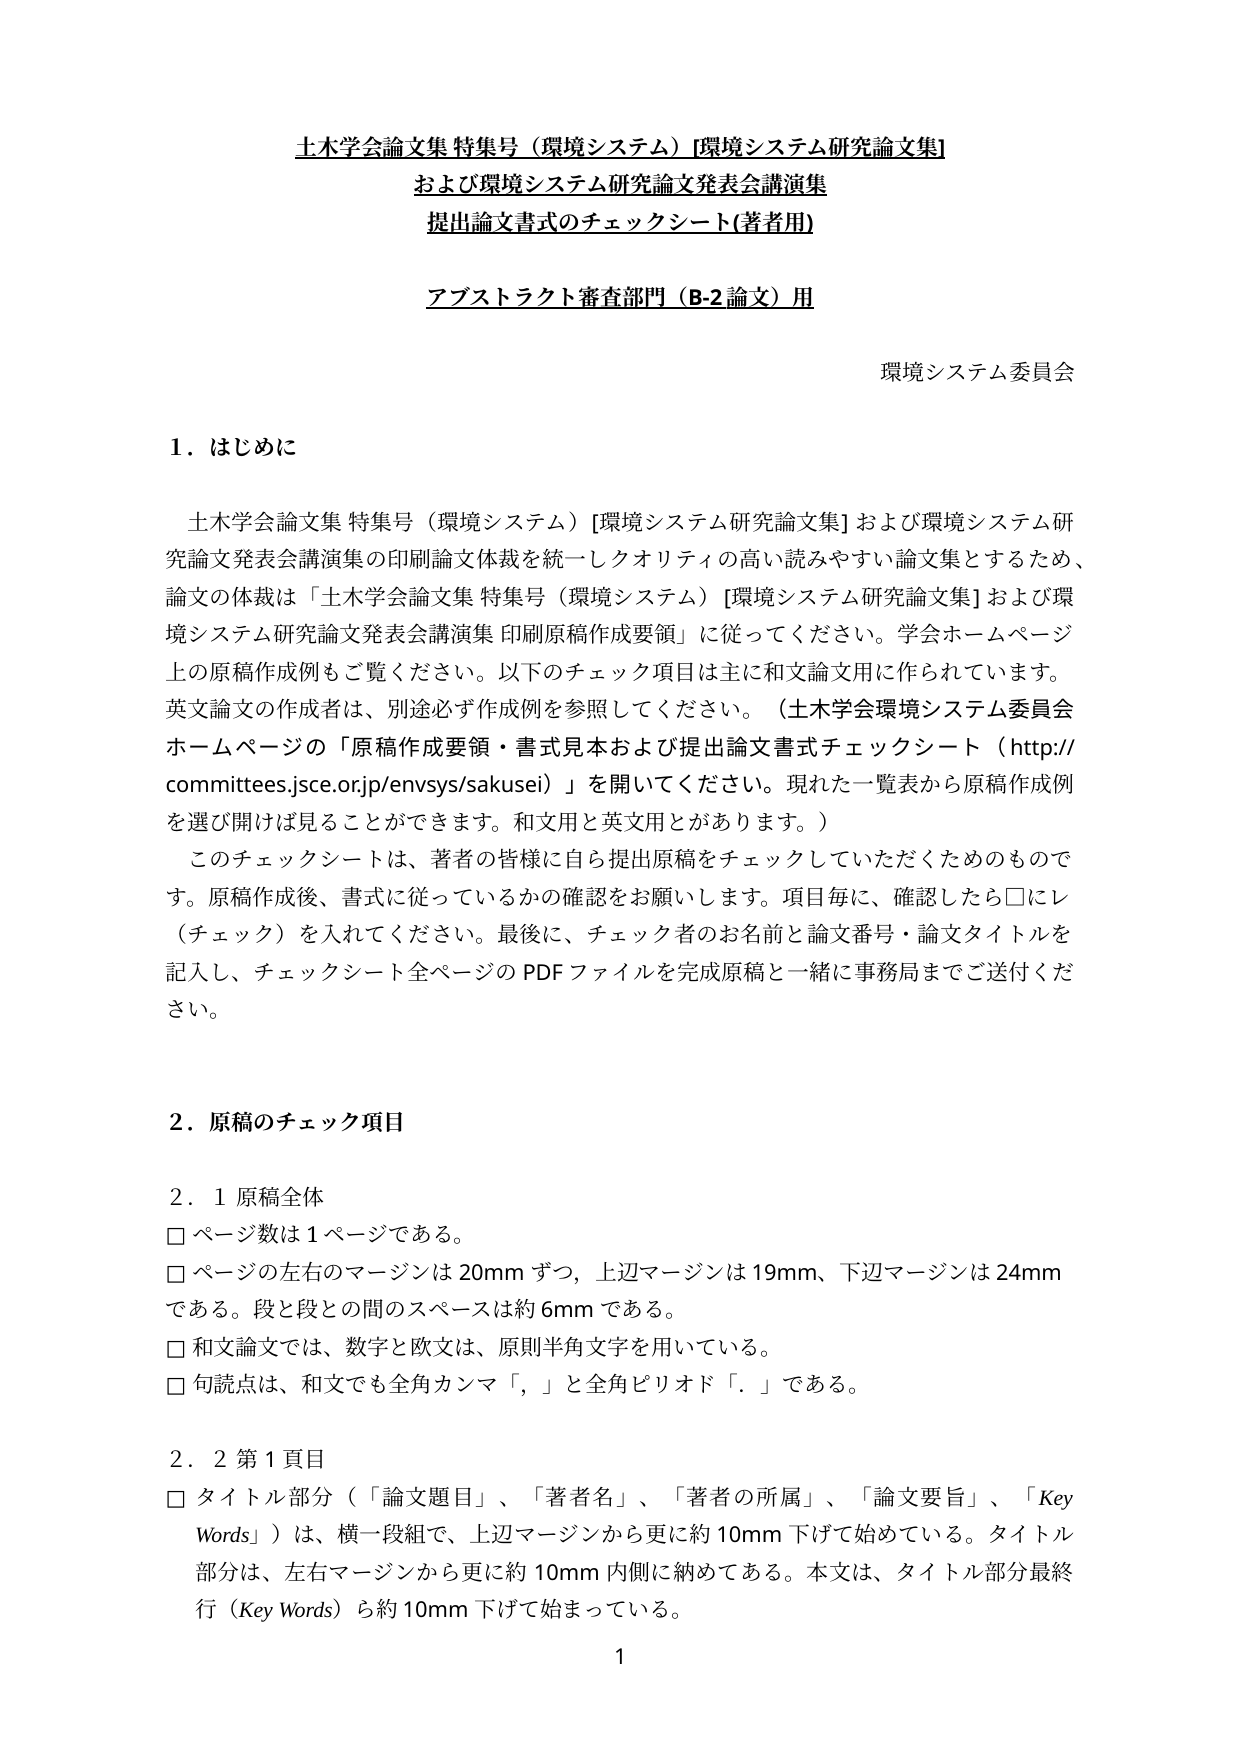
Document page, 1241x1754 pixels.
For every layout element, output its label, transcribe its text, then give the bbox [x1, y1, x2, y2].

text および環境システム研究論文発表会講演集 [165, 164, 1075, 202]
text ２．原稿のチェック項目 [165, 1102, 1075, 1139]
text 土木学会論文集 特集号（環境システム）[環境システム研究論文集] [165, 127, 1075, 164]
text アブストラクト審査部門（B-2論文）用 [165, 277, 1075, 314]
text ２．２ 第 1 頁目 [165, 1439, 1075, 1477]
text １．はじめに [165, 427, 1075, 464]
text 提出論文書式のチェックシート(著者用) [165, 202, 1075, 239]
text 環境システム委員会 [165, 352, 1075, 389]
text 土木学会論文集 特集号（環境システム）[環境システム研究論文集] および環境システム研究論文発表会講演集の印刷論文体裁を統一しクオリティの高い読みやすい論文集とするため、論文の体裁は「土木学会論文集 特集号（環境システム）[環境システム研究論文集] および環境システム研究論文発表会講演集 印刷原稿作成要領」に従ってください。学会ホームページ上の原稿作成例もご覧ください。以下のチェック項目は主に和文論文用に作られています。英文論文の作成者は、別途必ず作成例を参照してください。（土木学会環境システム委員会ホームページの「原稿作成要領・書式見本および提出論文書式チェックシート（http://committees.jsce.or.jp/envsys/sakusei）」を開いてください。現れた一覧表から原稿作成例を選び開けば見ることができます。和文用と英文用とがあります。） [165, 502, 1075, 839]
text □ 和文論文では、数字と欧文は、原則半角文字を用いている。 [165, 1327, 1075, 1364]
text □ ページの左右のマージンは 20mm ずつ，上辺マージンは19mm、下辺マージンは24mm [165, 1252, 1075, 1289]
text である。段と段との間のスペースは約6mm である。 [165, 1289, 1075, 1327]
text ２．１ 原稿全体 [165, 1177, 1075, 1214]
text このチェックシートは、著者の皆様に自ら提出原稿をチェックしていただくためのものです。原稿作成後、書式に従っているかの確認をお願いします。項目毎に、確認したら□にレ（チェック）を入れてください。最後に、チェック者のお名前と論文番号・論文タイトルを記入し、チェックシート全ページのPDFファイルを完成原稿と一緒に事務局までご送付ください。 [165, 839, 1075, 1027]
text □ タイトル部分（「論文題目」、「著者名」、「著者の所属」、「論文要旨」、「Key Words」）は、横一段組で、上辺マージンから更に約10mm 下げて始めている。タイトル部分は、左右マージンから更に約10mm 内側に納めてある。本文は、タイトル部分最終行（Key Words）ら約10mm 下げて始まっている。 [165, 1477, 1075, 1627]
text □ 句読点は、和文でも全角カンマ「，」と全角ピリオド「．」である。 [165, 1364, 1075, 1402]
text □ ページ数は 1ページである。 [165, 1214, 1075, 1252]
